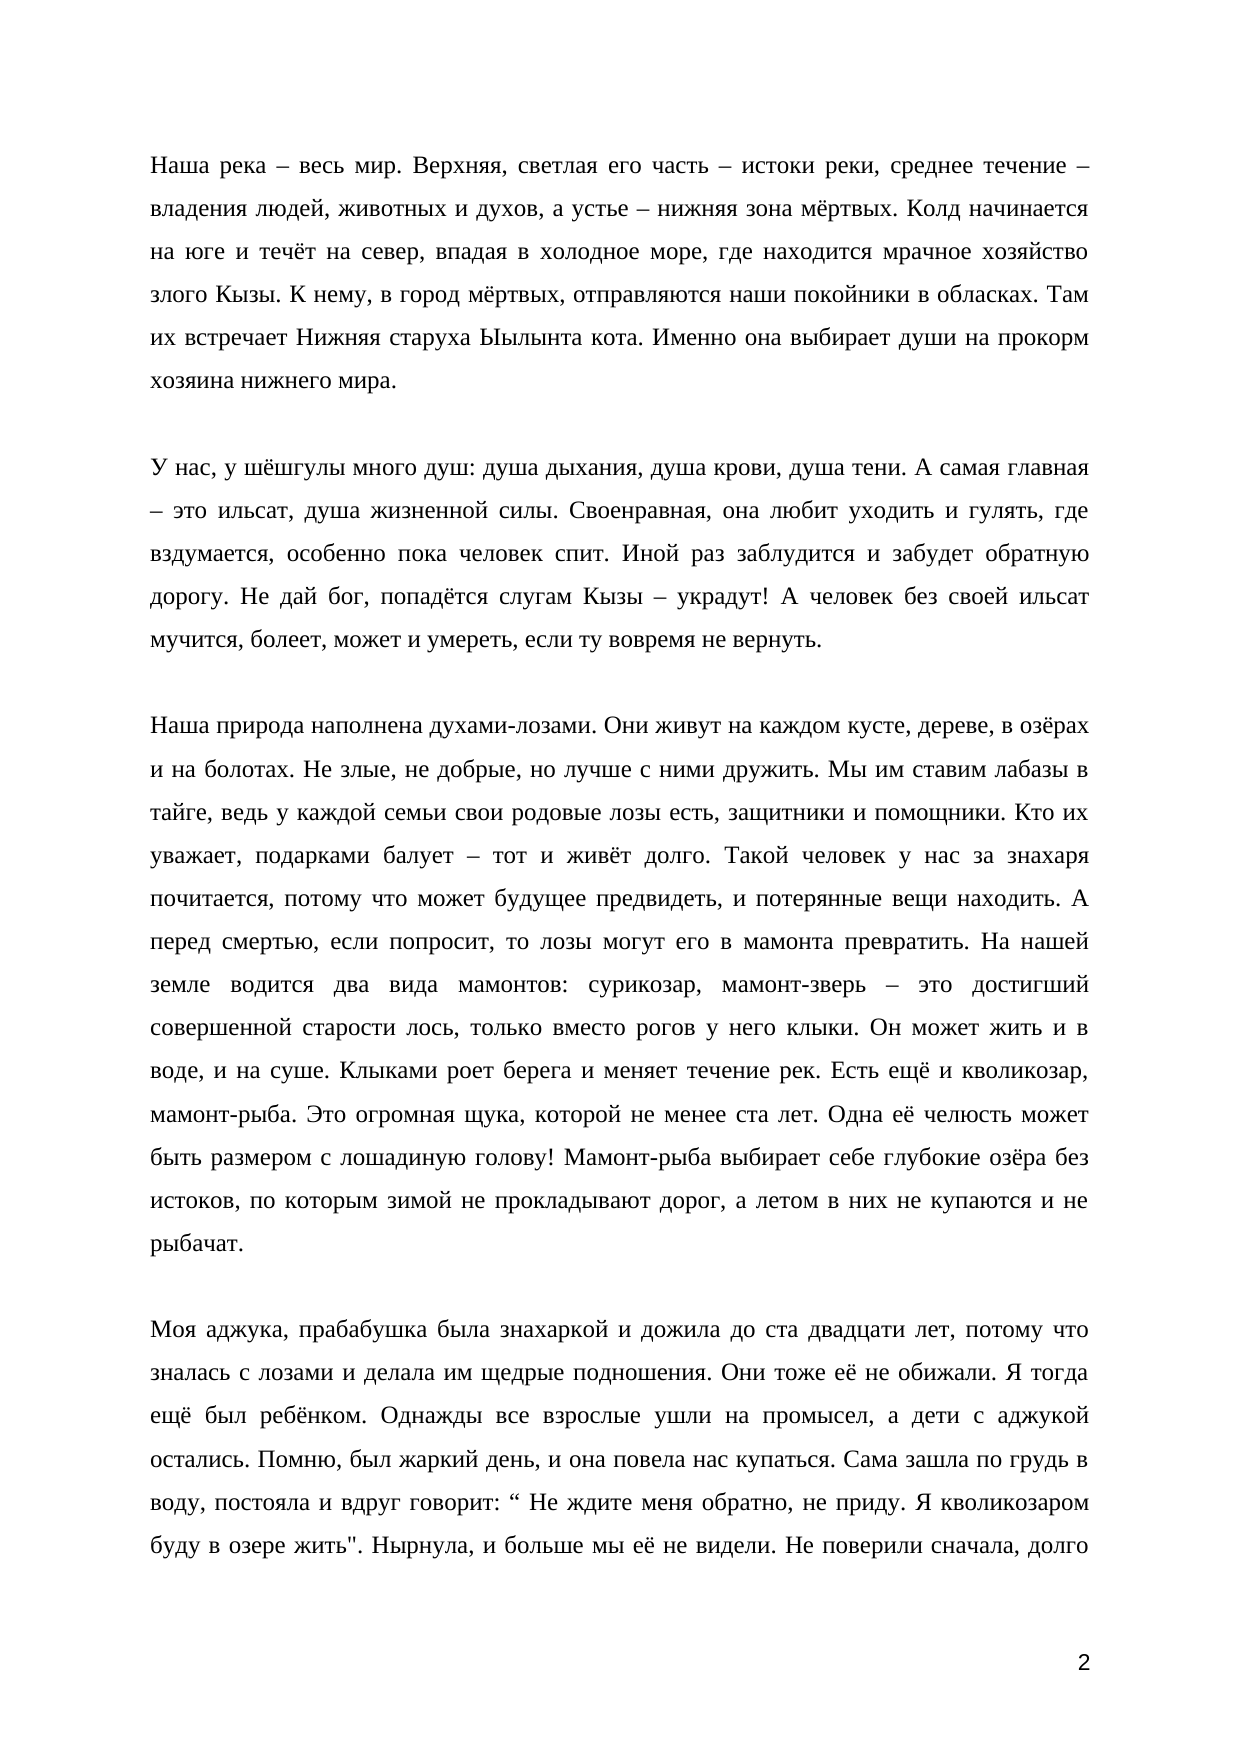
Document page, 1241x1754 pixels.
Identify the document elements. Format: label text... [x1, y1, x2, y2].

text У нас, у шёшгулы много душ: душа дыхания, душа крови, душа тени. А самая главная – это ильсат, душа жизненной силы. Своенравная, она любит уходить и гулять, где вздумается, особенно пока человек спит. Иной раз заблудится и забудет обратную дорогу. Не дай бог, попадётся слугам Кызы – украдут! А человек без своей ильсат мучится, болеет, может и умереть, если ту вовремя не вернуть. [150, 452, 1090, 653]
text Наша река – весь мир. Верхняя, светлая его часть – истоки реки, среднее течение – владения людей, животных и духов, а устье – нижняя зона мёртвых. Колд начинается на юге и течёт на север, впадая в холодное море, где находится мрачное хозяйство злого Кызы. К нему, в город мёртвых, отправляются наши покойники в обласках. Там их встречает Нижняя старуха Ыылынта кота. Именно она выбирает души на прокорм хозяина нижнего мира. [150, 150, 1090, 394]
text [150, 1314, 1090, 1559]
text Наша природа наполнена духами-лозами. Они живут на каждом кусте, дереве, в озёрах и на болотах. Не злые, не добрые, но лучше с ними дружить. Мы им ставим лабазы в тайге, ведь у каждой семьи свои родовые лозы есть, защитники и помощники. Кто их уважает, подарками балует – тот и живёт долго. Такой человек у нас за знахаря почитается, потому что может будущее предвидеть, и потерянные вещи находить. А перед смертью, если попросит, то лозы могут его в мамонта превратить. На нашей земле водится два вида мамонтов: сурикозар, мамонт-зверь – это достигший совершенной старости лось, только вместо рогов у него клыки. Он может жить и в воде, и на суше. Клыками роет берега и меняет течение рек. Есть ещё и кволикозар, мамонт-рыба. Это огромная щука, которой не менее ста лет. Одна её челюсть может быть размером с лошадиную голову! Мамонт-рыба выбирает себе глубокие озёра без истоков, по которым зимой не прокладывают дорог, а летом в них не купаются и не рыбачат. [150, 711, 1090, 1257]
